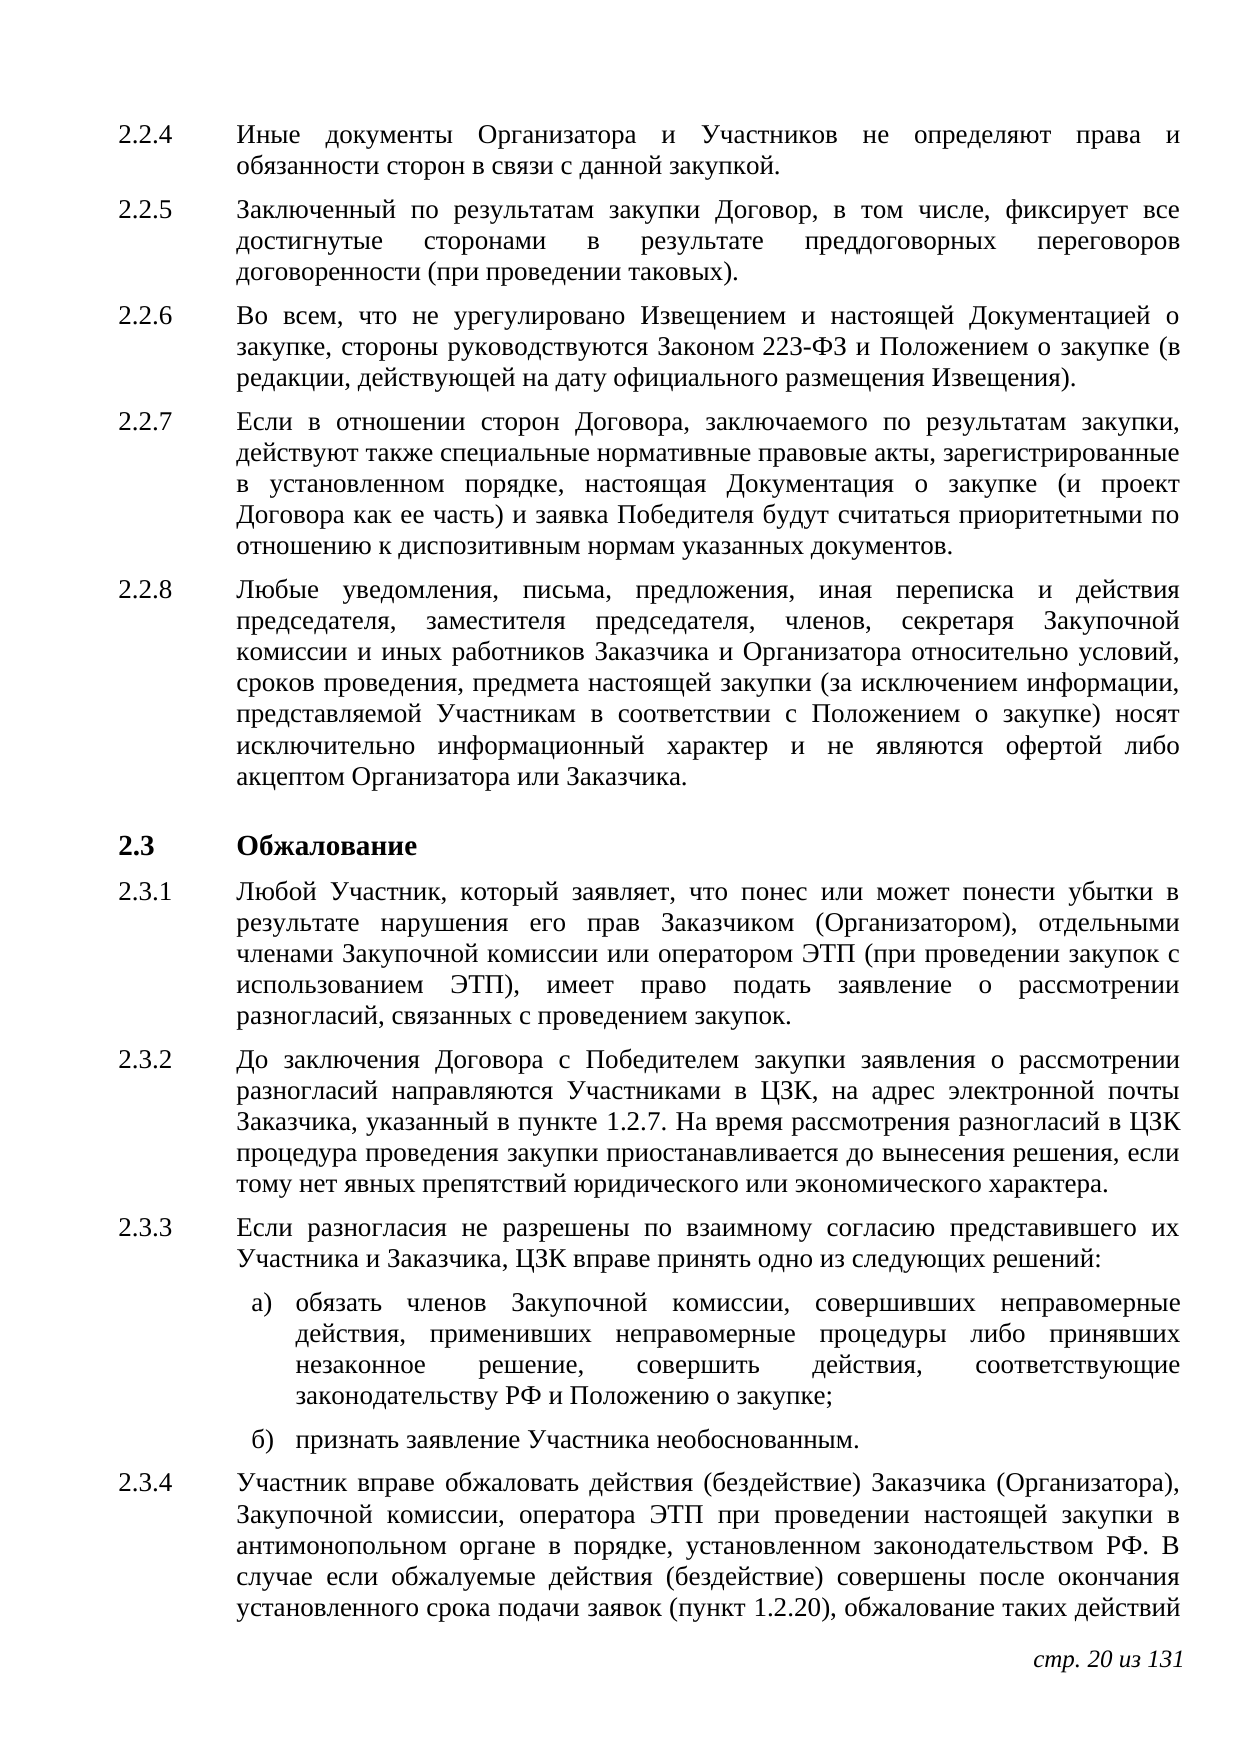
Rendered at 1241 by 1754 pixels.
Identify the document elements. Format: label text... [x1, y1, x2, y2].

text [118, 1467, 1181, 1622]
list признать заявление Участника необоснованным. [251, 1423, 1181, 1454]
list Во всем, что не урегулировано Извещением и настоящей Документацией о закупке, стороны руководствуются Законом 223-ФЗ и Положением о закупке (в редакции, действующей на дату официального размещения Извещения). [118, 299, 1181, 392]
list Иные документы Организатора и Участников не определяют права и обязанности сторон в связи с данной закупкой. [118, 118, 1181, 180]
text Любой Участник, который заявляет, что понес или может понести убытки в результате нарушения его прав Заказчиком (Организатором), отдельными членами Закупочной комиссии или оператором ЭТП (при проведении закупок с использованием ЭТП), имеет право подать заявление о рассмотрении разногласий, связанных с проведением закупок. [118, 874, 1181, 1030]
text Если разногласия не разрешены по взаимному согласию представившего их Участника и Заказчика, ЦЗК вправе принять одно из следующих решений: [118, 1211, 1181, 1273]
text До заключения Договора с Победителем закупки заявления о рассмотрении разногласий направляются Участниками в ЦЗК, на адрес электронной почты Заказчика, указанный в пункте 1.2.7. На время рассмотрения разногласий в ЦЗК процедура проведения закупки приостанавливается до вынесения решения, если тому нет явных препятствий юридического или экономического характера. [118, 1043, 1181, 1198]
list обязать членов Закупочной комиссии, совершивших неправомерные действия, применивших неправомерные процедуры либо принявших незаконное решение, совершить действия, соответствующие законодательству РФ и Положению о закупке; [251, 1286, 1181, 1410]
list Любые уведомления, письма, предложения, иная переписка и действия председателя, заместителя председателя, членов, секретаря Закупочной комиссии и иных работников Заказчика и Организатора относительно условий, сроков проведения, предмета настоящей закупки (за исключением информации, представляемой Участникам в соответствии с Положением о закупке) носят исключительно информационный характер и не являются офертой либо акцептом Организатора или Заказчика. [118, 573, 1181, 791]
list Заключенный по результатам закупки Договор, в том числе, фиксирует все достигнутые сторонами в результате преддоговорных переговоров договоренности (при проведении таковых). [118, 193, 1181, 286]
subtitle Обжалование [118, 828, 1181, 862]
list Если в отношении сторон Договора, заключаемого по результатам закупки, действуют также специальные нормативные правовые акты, зарегистрированные в установленном порядке, настоящая Документация о закупке (и проект Договора как ее часть) и заявка Победителя будут считаться приоритетными по отношению к диспозитивным нормам указанных документов. [118, 405, 1181, 561]
